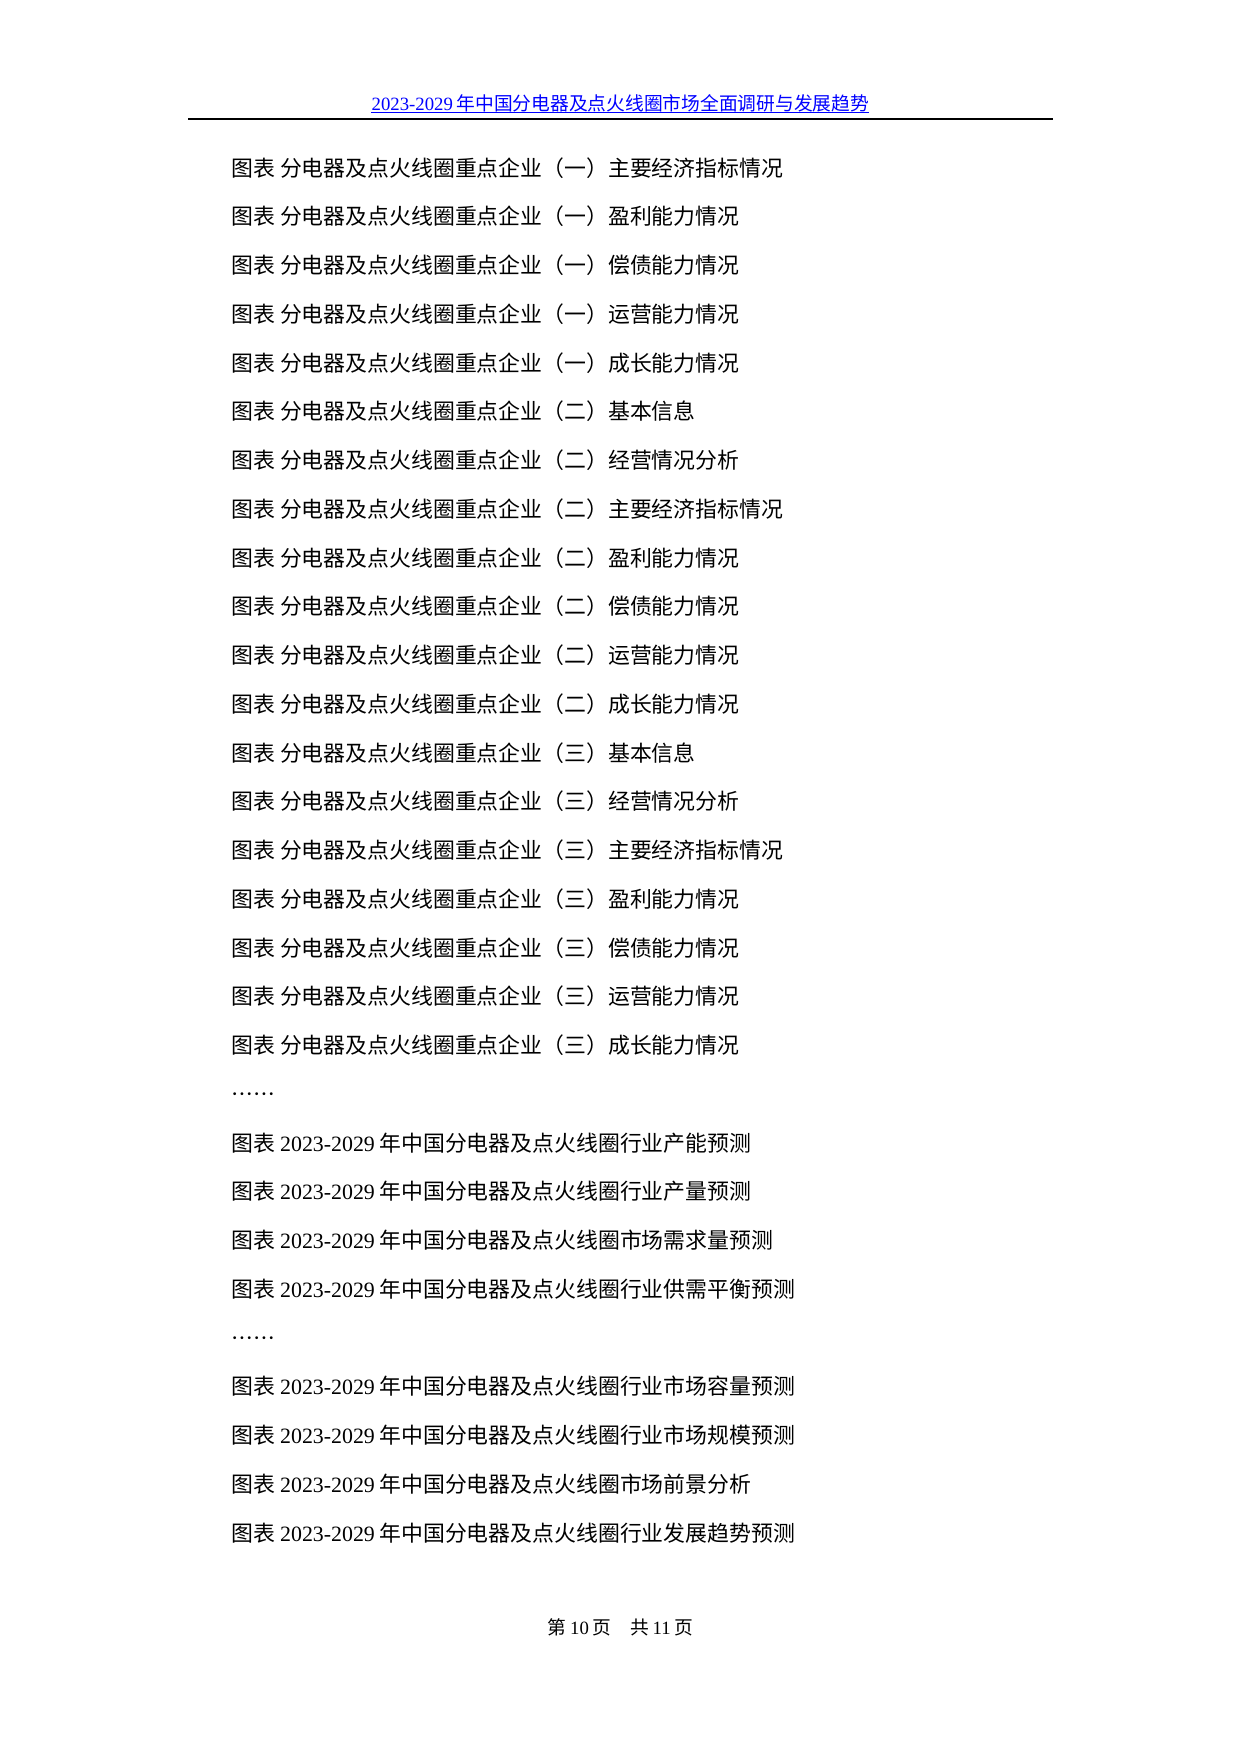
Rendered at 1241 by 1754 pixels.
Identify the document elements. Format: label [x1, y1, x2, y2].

text [187, 150, 1053, 1548]
